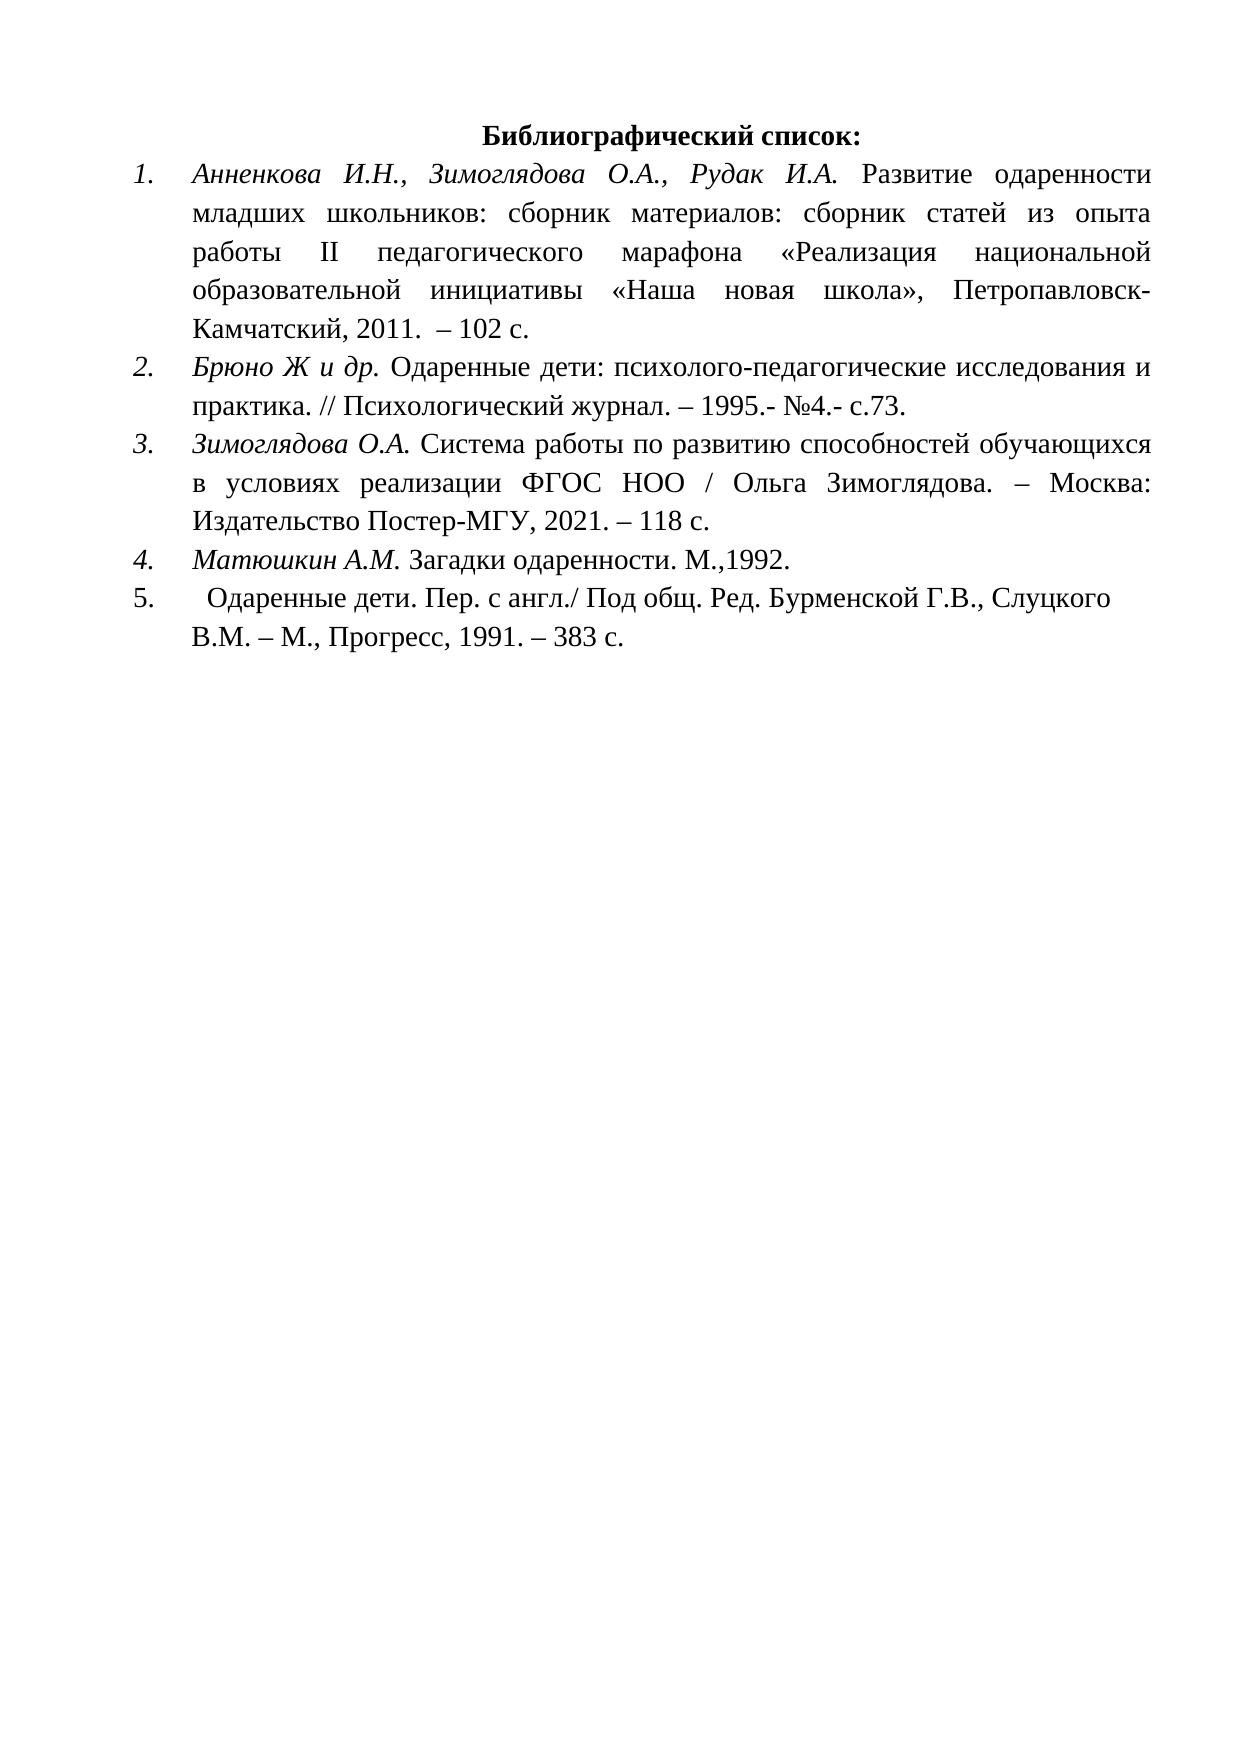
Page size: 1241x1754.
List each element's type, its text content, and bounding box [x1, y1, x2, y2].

text 5. Одаренные дети. Пер. с англ./ Под общ. Ред. Бурменской Г.В., Слуцкого [133, 581, 1152, 614]
list Зимоглядова О.А. Система работы по развитию способностей обучающихся в условиях реализации ФГОС НОО / Ольга Зимоглядова. – Москва: Издательство Постер-МГУ, 2021. – 118 с. [133, 426, 1152, 537]
text В.М. – М., Прогресс, 1991. – 383 с. [133, 619, 1152, 653]
list Брюно Ж и др. Одаренные дети: психолого-педагогические исследования и практика. // Психологический журнал. – 1995.- №4.- с.73. [133, 349, 1152, 421]
list Матюшкин А.М. Загадки одаренности. М.,1992. [133, 542, 1152, 576]
text Библиографический список: [133, 118, 1152, 152]
list Анненкова И.Н., Зимоглядова О.А., Рудак И.А. Развитие одаренности младших школьников: сборник материалов: сборник статей из опыта работы II педагогического марафона «Реализация национальной образовательной инициативы «Наша новая школа», Петропавловск-Камчатский, 2011. – 102 с. [133, 157, 1152, 344]
